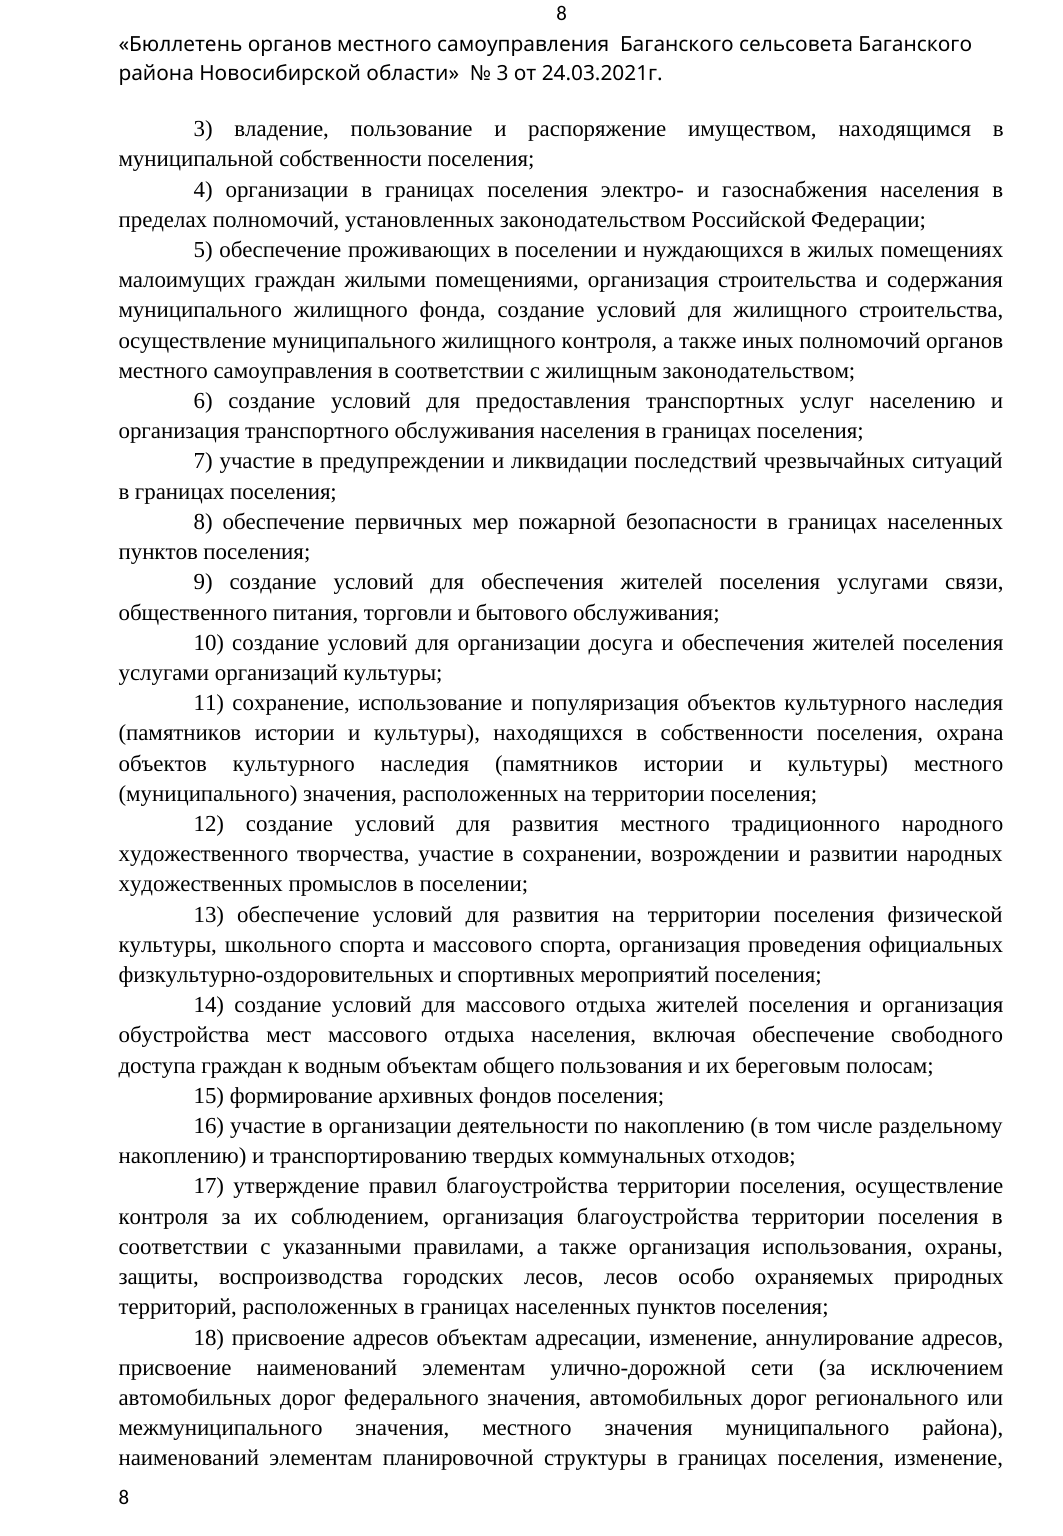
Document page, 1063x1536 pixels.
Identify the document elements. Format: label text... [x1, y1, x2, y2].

text 6) создание условий для предоставления транспортных услуг населению и организация транспортного обслуживания населения в границах поселения; [118, 387, 1004, 444]
text 4) организации в границах поселения электро- и газоснабжения населения в пределах полномочий, установленных законодательством Российской Федерации; [118, 176, 1004, 232]
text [118, 1323, 1004, 1471]
text 16) участие в организации деятельности по накоплению (в том числе раздельному накоплению) и транспортированию твердых коммунальных отходов; [118, 1112, 1004, 1169]
text 5) обеспечение проживающих в поселении и нуждающихся в жилых помещениях малоимущих граждан жилыми помещениями, организация строительства и содержания муниципального жилищного фонда, создание условий для жилищного строительства, осуществление муниципального жилищного контроля, а также иных полномочий органов местного самоуправления в соответствии с жилищным законодательством; [118, 236, 1004, 383]
text 17) утверждение правил благоустройства территории поселения, осуществление контроля за их соблюдением, организация благоустройства территории поселения в соответствии с указанными правилами, а также организация использования, охраны, защиты, воспроизводства городских лесов, лесов особо охраняемых природных территорий, расположенных в границах населенных пунктов поселения; [118, 1172, 1004, 1320]
text 9) создание условий для обеспечения жителей поселения услугами связи, общественного питания, торговли и бытового обслуживания; [118, 568, 1004, 625]
text 10) создание условий для организации досуга и обеспечения жителей поселения услугами организаций культуры; [118, 629, 1004, 685]
text 11) сохранение, использование и популяризация объектов культурного наследия (памятников истории и культуры), находящихся в собственности поселения, охрана объектов культурного наследия (памятников истории и культуры) местного (муниципального) значения, расположенных на территории поселения; [118, 689, 1004, 806]
text 8) обеспечение первичных мер пожарной безопасности в границах населенных пунктов поселения; [118, 508, 1004, 564]
text 15) формирование архивных фондов поселения; [118, 1082, 1004, 1108]
text 14) создание условий для массового отдыха жителей поселения и организация обустройства мест массового отдыха населения, включая обеспечение свободного доступа граждан к водным объектам общего пользования и их береговым полосам; [118, 991, 1004, 1078]
text 12) создание условий для развития местного традиционного народного художественного творчества, участие в сохранении, возрождении и развитии народных художественных промыслов в поселении; [118, 810, 1004, 897]
text 7) участие в предупреждении и ликвидации последствий чрезвычайных ситуаций в границах поселения; [118, 447, 1004, 504]
text 13) обеспечение условий для развития на территории поселения физической культуры, школьного спорта и массового спорта, организация проведения официальных физкультурно-оздоровительных и спортивных мероприятий поселения; [118, 901, 1004, 987]
text 3) владение, пользование и распоряжение имуществом, находящимся в муниципальной собственности поселения; [118, 115, 1004, 172]
